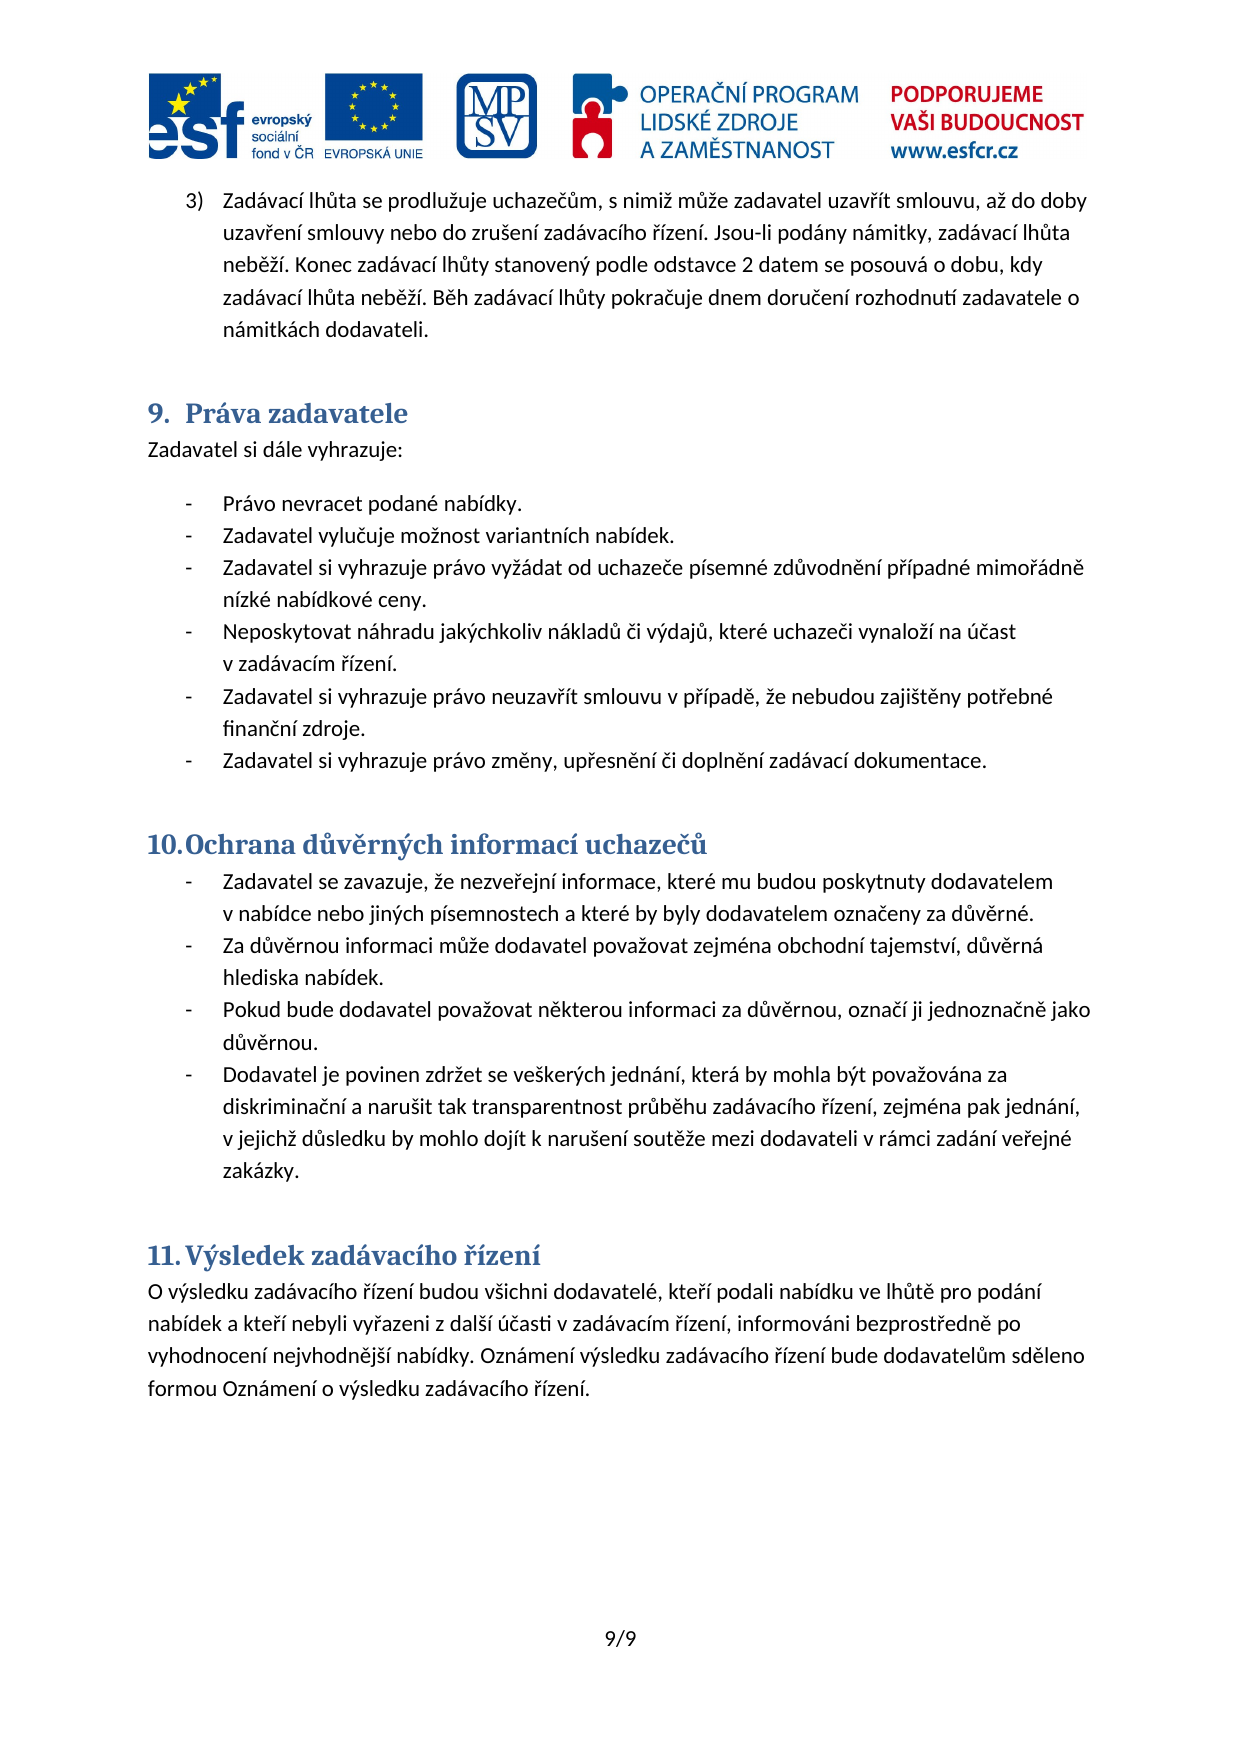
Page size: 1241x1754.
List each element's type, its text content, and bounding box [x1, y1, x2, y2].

list Pokud bude dodavatel považovat některou informaci za důvěrnou, označí ji jednoznačně jako důvěrnou. [185, 996, 1093, 1056]
list Právo nevracet podané nabídky. [185, 489, 1093, 517]
list Zadavatel se zavazuje, že nezveřejní informace, které mu budou poskytnuty dodavatelem v nabídce nebo jiných písemnostech a které by byly dodavatelem označeny za důvěrné. [185, 867, 1093, 927]
list Za důvěrnou informaci může dodavatel považovat zejména obchodní tajemství, důvěrná hlediska nabídek. [185, 931, 1093, 991]
list Zadávací lhůta se prodlužuje uchazečům, s nimiž může zadavatel uzavřít smlouvu, až do doby uzavření smlouvy nebo do zrušení zadávacího řízení. Jsou-li podány námitky, zadávací lhůta neběží. Konec zadávací lhůty stanovený podle odstavce 2 datem se posouvá o dobu, kdy zadávací lhůta neběží. Běh zadávací lhůty pokračuje dnem doručení rozhodnutí zadavatele o námitkách dodavateli. [185, 186, 1093, 343]
list Neposkytovat náhradu jakýchkoliv nákladů či výdajů, které uchazeči vynaloží na účast v zadávacím řízení. [185, 617, 1093, 678]
list Dodavatel je povinen zdržet se veškerých jednání, která by mohla být považována za diskriminační a narušit tak transparentnost průběhu zadávacího řízení, zejména pak jednání, v jejichž důsledku by mohlo dojít k narušení soutěže mezi dodavateli v rámci zadání veřejné zakázky. [185, 1060, 1093, 1184]
list Zadavatel vylučuje možnost variantních nabídek. [185, 521, 1093, 549]
subtitle Ochrana důvěrných informací uchazečů [148, 828, 1093, 862]
text Zadavatel si dále vyhrazuje: [148, 436, 1093, 464]
picture [147, 73, 1087, 159]
list Zadavatel si vyhrazuje právo změny, upřesnění či doplnění zadávací dokumentace. [185, 746, 1093, 774]
text O výsledku zadávacího řízení budou všichni dodavatelé, kteří podali nabídku ve lhůtě pro podání nabídek a kteří nebyli vyřazeni z další účasti v zadávacím řízení, informováni bezprostředně po vyhodnocení nejvhodnější nabídky. Oznámení výsledku zadávacího řízení bude dodavatelům sděleno formou Oznámení o výsledku zadávacího řízení. [148, 1277, 1093, 1402]
list Zadavatel si vyhrazuje právo vyžádat od uchazeče písemné zdůvodnění případné mimořádně nízké nabídkové ceny. [185, 553, 1093, 613]
subtitle Práva zadavatele [148, 397, 1093, 431]
subtitle Výsledek zadávacího řízení [148, 1239, 1093, 1272]
list Zadavatel si vyhrazuje právo neuzavřít smlouvu v případě, že nebudou zajištěny potřebné finanční zdroje. [185, 682, 1093, 742]
